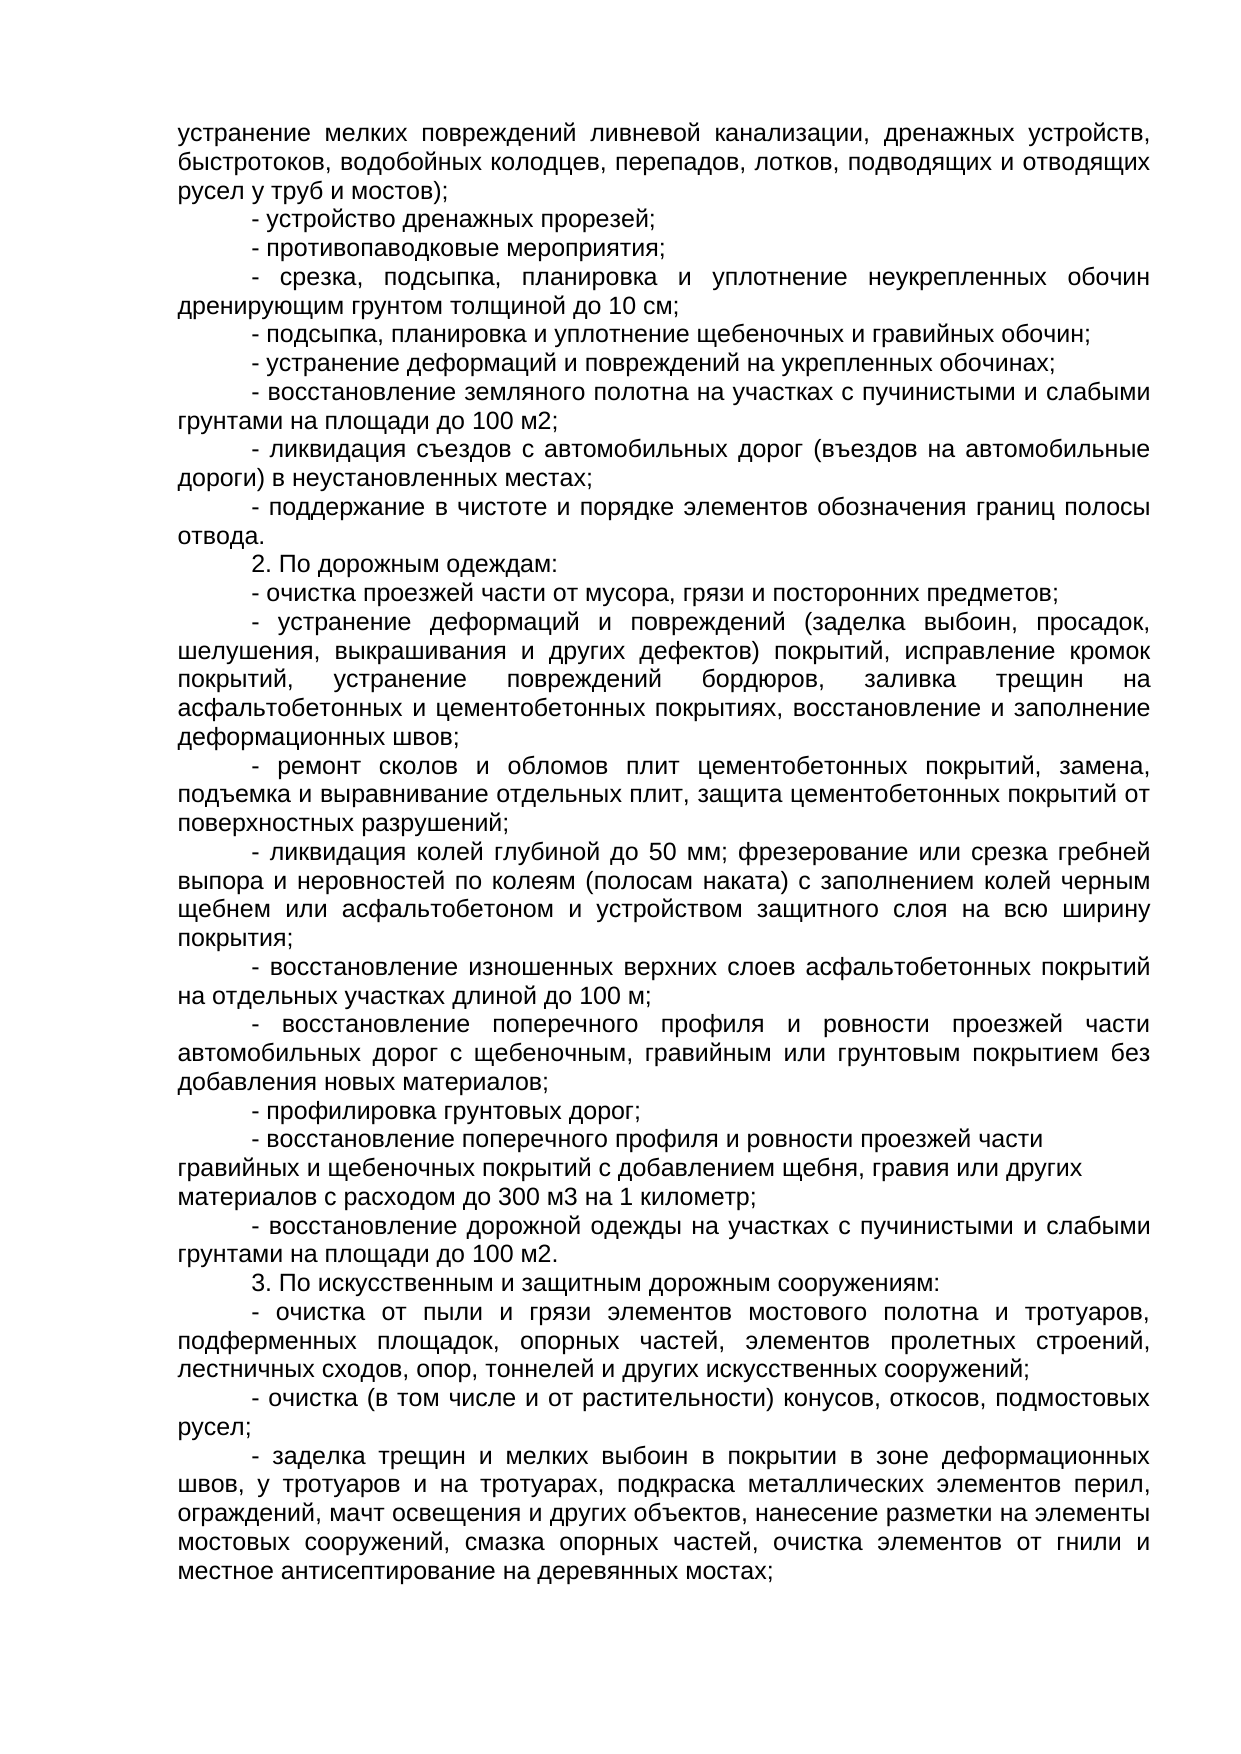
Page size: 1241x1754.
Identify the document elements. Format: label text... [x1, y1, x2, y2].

text - устранение деформаций и повреждений (заделка выбоин, просадок, шелушения, выкрашивания и других дефектов) покрытий, исправление кромок покрытий, устранение повреждений бордюров, заливка трещин на асфальтобетонных и цементобетонных покрытиях, восстановление и заполнение деформационных швов; [177, 607, 1152, 751]
text - профилировка грунтовых дорог; [177, 1096, 1152, 1124]
text - ликвидация колей глубиной до ; фрезерование или срезка гребней выпора и неровностей по колеям (полосам наката) с заполнением колей черным щебнем или асфальтобетоном и устройством защитного слоя на всю ширину покрытия; [177, 837, 1152, 952]
text - восстановление земляного полотна на участках с пучинистыми и слабыми грунтами на площади до ; [177, 377, 1152, 434]
text - устранение деформаций и повреждений на укрепленных обочинах; [177, 348, 1152, 377]
text 3. По искусственным и защитным дорожным сооружениям: [177, 1268, 1152, 1297]
text - противопаводковые мероприятия; [177, 233, 1152, 262]
text - поддержание в чистоте и порядке элементов обозначения границ полосы отвода. [177, 492, 1152, 549]
text - очистка проезжей части от мусора, грязи и посторонних предметов; [177, 578, 1152, 607]
text - восстановление дорожной одежды на участках с пучинистыми и слабыми грунтами на площади до 100 м2. [177, 1211, 1152, 1268]
text - подсыпка, планировка и уплотнение щебеночных и гравийных обочин; [177, 319, 1152, 348]
text - восстановление изношенных верхних слоев асфальтобетонных покрытий на отдельных участках длиной до ; [177, 952, 1152, 1009]
text 2. По дорожным одеждам: [177, 549, 1152, 578]
text - срезка, подсыпка, планировка и уплотнение неукрепленных обочин дренирующим грунтом толщиной до ; [177, 262, 1152, 319]
text - восстановление поперечного профиля и ровности проезжей части автомобильных дорог с щебеночным, гравийным или грунтовым покрытием без добавления новых материалов; [177, 1009, 1152, 1096]
text - очистка от пыли и грязи элементов мостового полотна и тротуаров, подферменных площадок, опорных частей, элементов пролетных строений, лестничных сходов, опор, тоннелей и других искусственных сооружений; [177, 1297, 1152, 1383]
text - ремонт сколов и обломов плит цементобетонных покрытий, замена, подъемка и выравнивание отдельных плит, защита цементобетонных покрытий от поверхностных разрушений; [177, 751, 1152, 837]
text - восстановление поперечного профиля и ровности проезжей части гравийных и щебеночных покрытий с добавлением щебня, гравия или других материалов с расходом до 300 м3 на ; [177, 1124, 1152, 1211]
text - ликвидация съездов с автомобильных дорог (въездов на автомобильные дороги) в неустановленных местах; [177, 434, 1152, 492]
text - очистка (в том числе и от растительности) конусов, откосов, подмостовых русел; [177, 1383, 1152, 1441]
text - заделка трещин и мелких выбоин в покрытии в зоне деформационных швов, у тротуаров и на тротуарах, подкраска металлических элементов перил, ограждений, мачт освещения и других объектов, нанесение разметки на элементы мостовых сооружений, смазка опорных частей, очистка элементов от гнили и местное антисептирование на деревянных мостах; [177, 1441, 1152, 1584]
text - устройство дренажных прорезей; [177, 204, 1152, 233]
